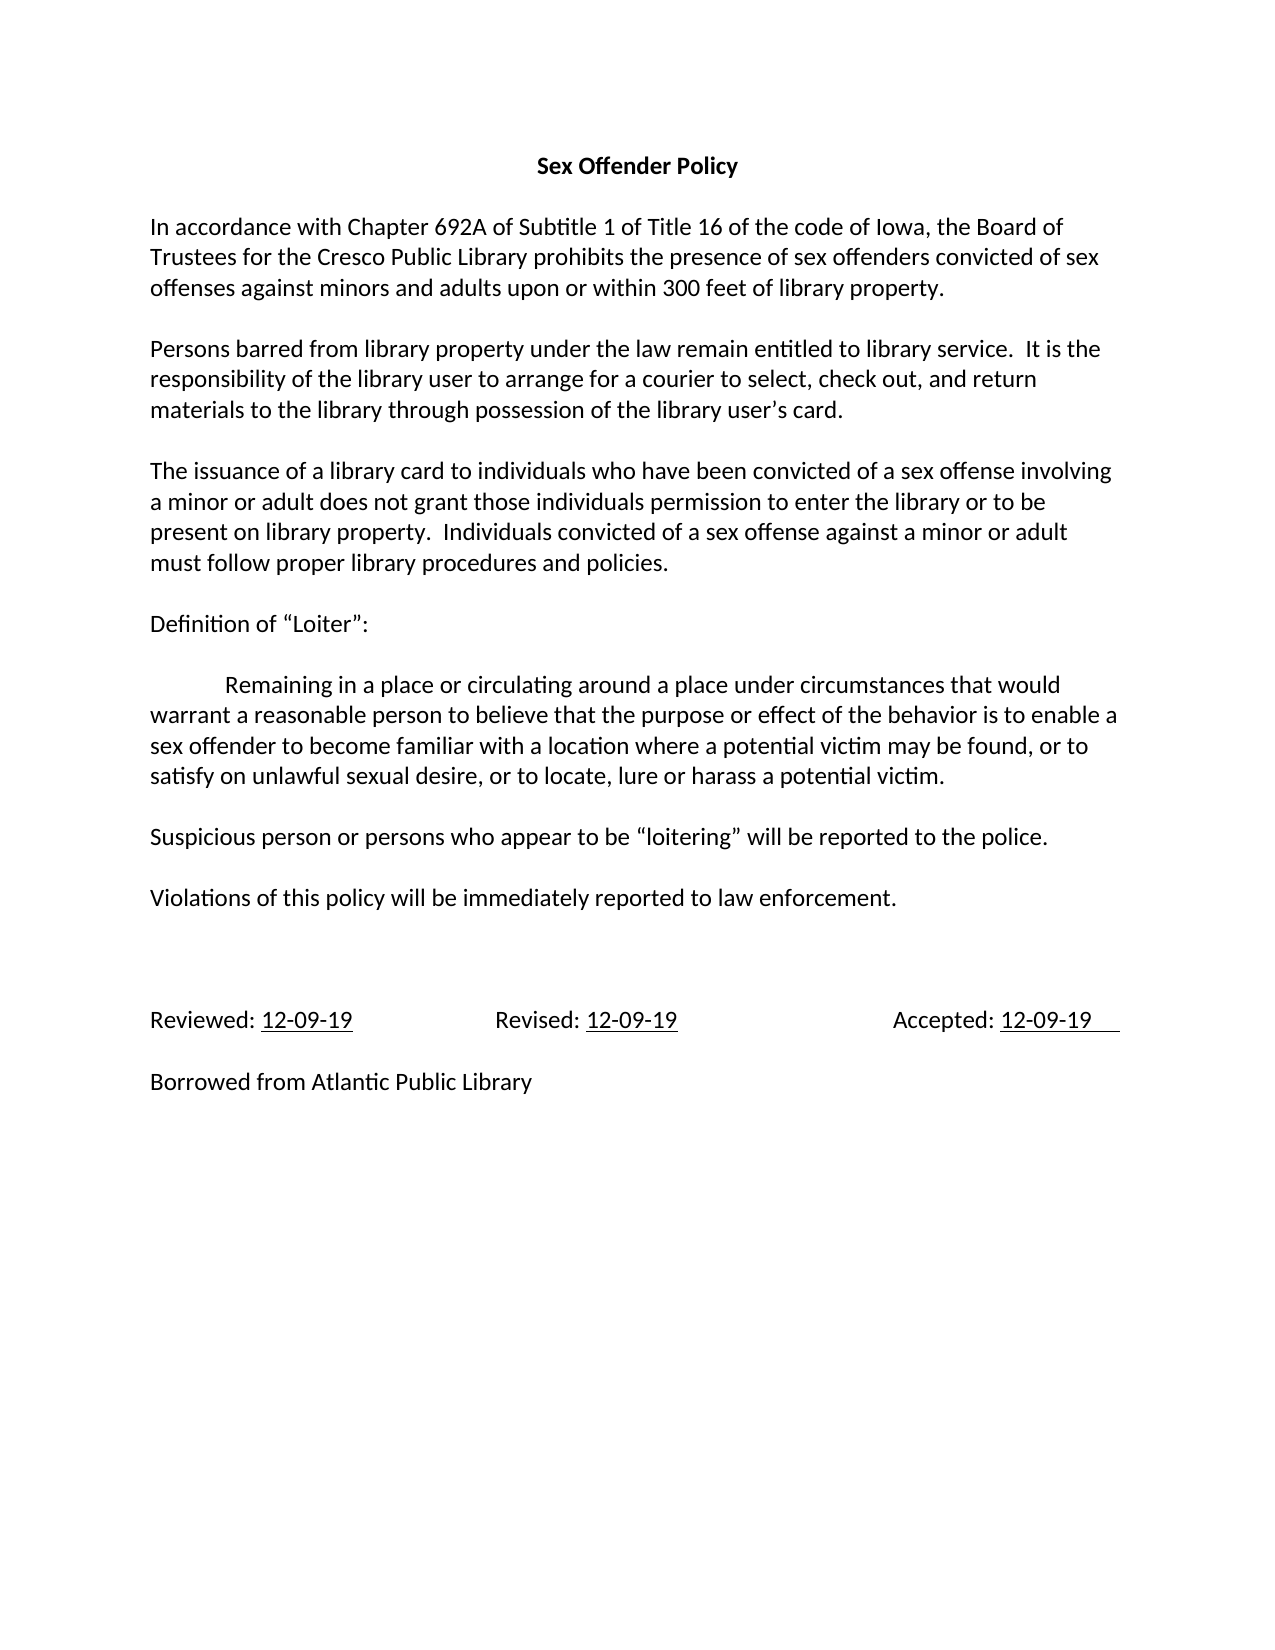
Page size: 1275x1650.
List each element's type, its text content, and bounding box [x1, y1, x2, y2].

text Suspicious person or persons who appear to be “loitering” will be reported to the police. [150, 821, 1125, 852]
text Sex Offender Policy [150, 150, 1125, 181]
text Persons barred from library property under the law remain entitled to library service. It is the responsibility of the library user to arrange for a courier to select, check out, and return materials to the library through possession of the library user’s card. [150, 333, 1125, 425]
text Violations of this policy will be immediately reported to law enforcement. [150, 882, 1125, 913]
text Remaining in a place or circulating around a place under circumstances that would warrant a reasonable person to believe that the purpose or effect of the behavior is to enable a sex offender to become familiar with a location where a potential victim may be found, or to satisfy on unlawful sexual desire, or to locate, lure or harass a potential victim. [150, 669, 1125, 791]
text Definition of “Loiter”: [150, 608, 1125, 638]
text In accordance with Chapter 692A of Subtitle 1 of Title 16 of the code of Iowa, the Board of Trustees for the Cresco Public Library prohibits the presence of sex offenders convicted of sex offenses against minors and adults upon or within 300 feet of library property. [150, 211, 1125, 303]
text Borrowed from Atlantic Public Library [150, 1066, 1125, 1096]
text Reviewed: 12-09-19 Revised: 12-09-19 Accepted: 12-09-19 [150, 1004, 1125, 1035]
text The issuance of a library card to individuals who have been convicted of a sex offense involving a minor or adult does not grant those individuals permission to enter the library or to be present on library property. Individuals convicted of a sex offense against a minor or adult must follow proper library procedures and policies. [150, 455, 1125, 577]
